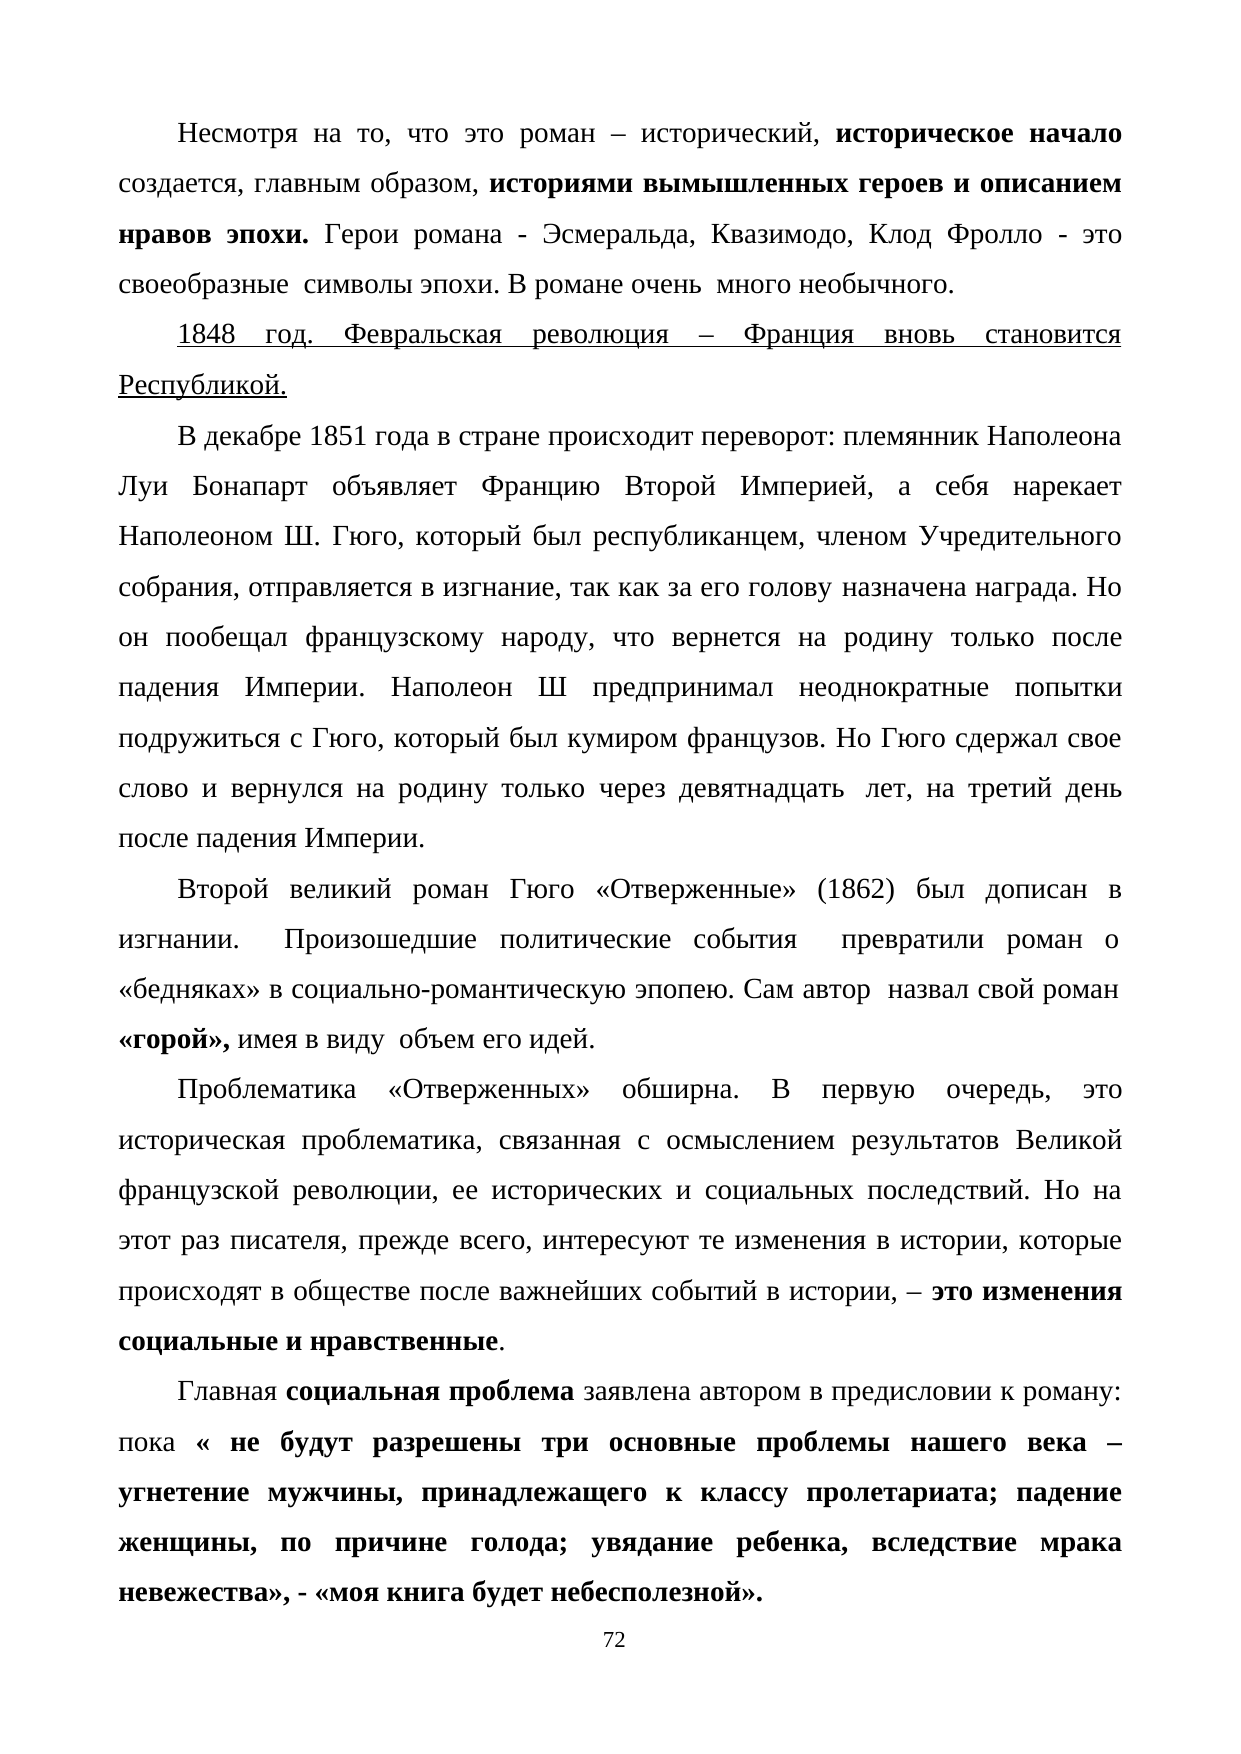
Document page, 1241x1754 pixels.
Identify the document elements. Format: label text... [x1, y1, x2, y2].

text «бедняках» в социально-романтическую эпопею. Сам автор назвал свой роман [118, 971, 1228, 1005]
text Несмотря на то, что это роман – исторический, историческое начало создается, главным образом, историями вымышленных героев и описанием нравов эпохи. Герои романа - Эсмеральда, Квазимодо, Клод Фролло - это своеобразные символы эпохи. В романе очень много необычного. [118, 115, 1122, 300]
text Второй великий роман Гюго «Отверженные» (1862) был дописан в изгнании. Произошедшие политические события превратили роман о [118, 871, 1122, 954]
text Проблематика «Отверженных» обширна. В первую очередь, это историческая проблематика, связанная с осмыслением результатов Великой французской революции, ее исторических и социальных последствий. Но на этот раз писателя, прежде всего, интересуют те изменения в истории, которые происходят в обществе после важнейших событий в истории, – это изменения социальные и нравственные. [118, 1071, 1122, 1357]
subtitle Главная социальная проблема заявлена автором в предисловии к роману: пока « не будут разрешены три основные проблемы нашего века – угнетение мужчины, принадлежащего к классу пролетариата; падение женщины, по причине голода; увядание ребенка, вследствие мрака невежества», - «моя книга будет небесполезной». [118, 1373, 1122, 1608]
text 1848 год. Февральская революция – Франция вновь становится Республикой. [118, 317, 1122, 401]
text В декабре 1851 года в стране происходит переворот: племянник Наполеона Луи Бонапарт объявляет Францию Второй Империей, а себя нарекает Наполеоном Ш. Гюго, который был республиканцем, членом Учредительного собрания, отправляется в изгнание, так как за его голову назначена награда. Но он пообещал французскому народу, что вернется на родину только после падения Империи. Наполеон Ш предпринимал неоднократные попытки подружиться с Гюго, который был кумиром французов. Но Гюго сдержал свое слово и вернулся на родину только через девятнадцать лет, на третий день после падения Империи. [118, 418, 1122, 854]
text «горой», имея в виду объем его идей. [118, 1021, 1228, 1055]
